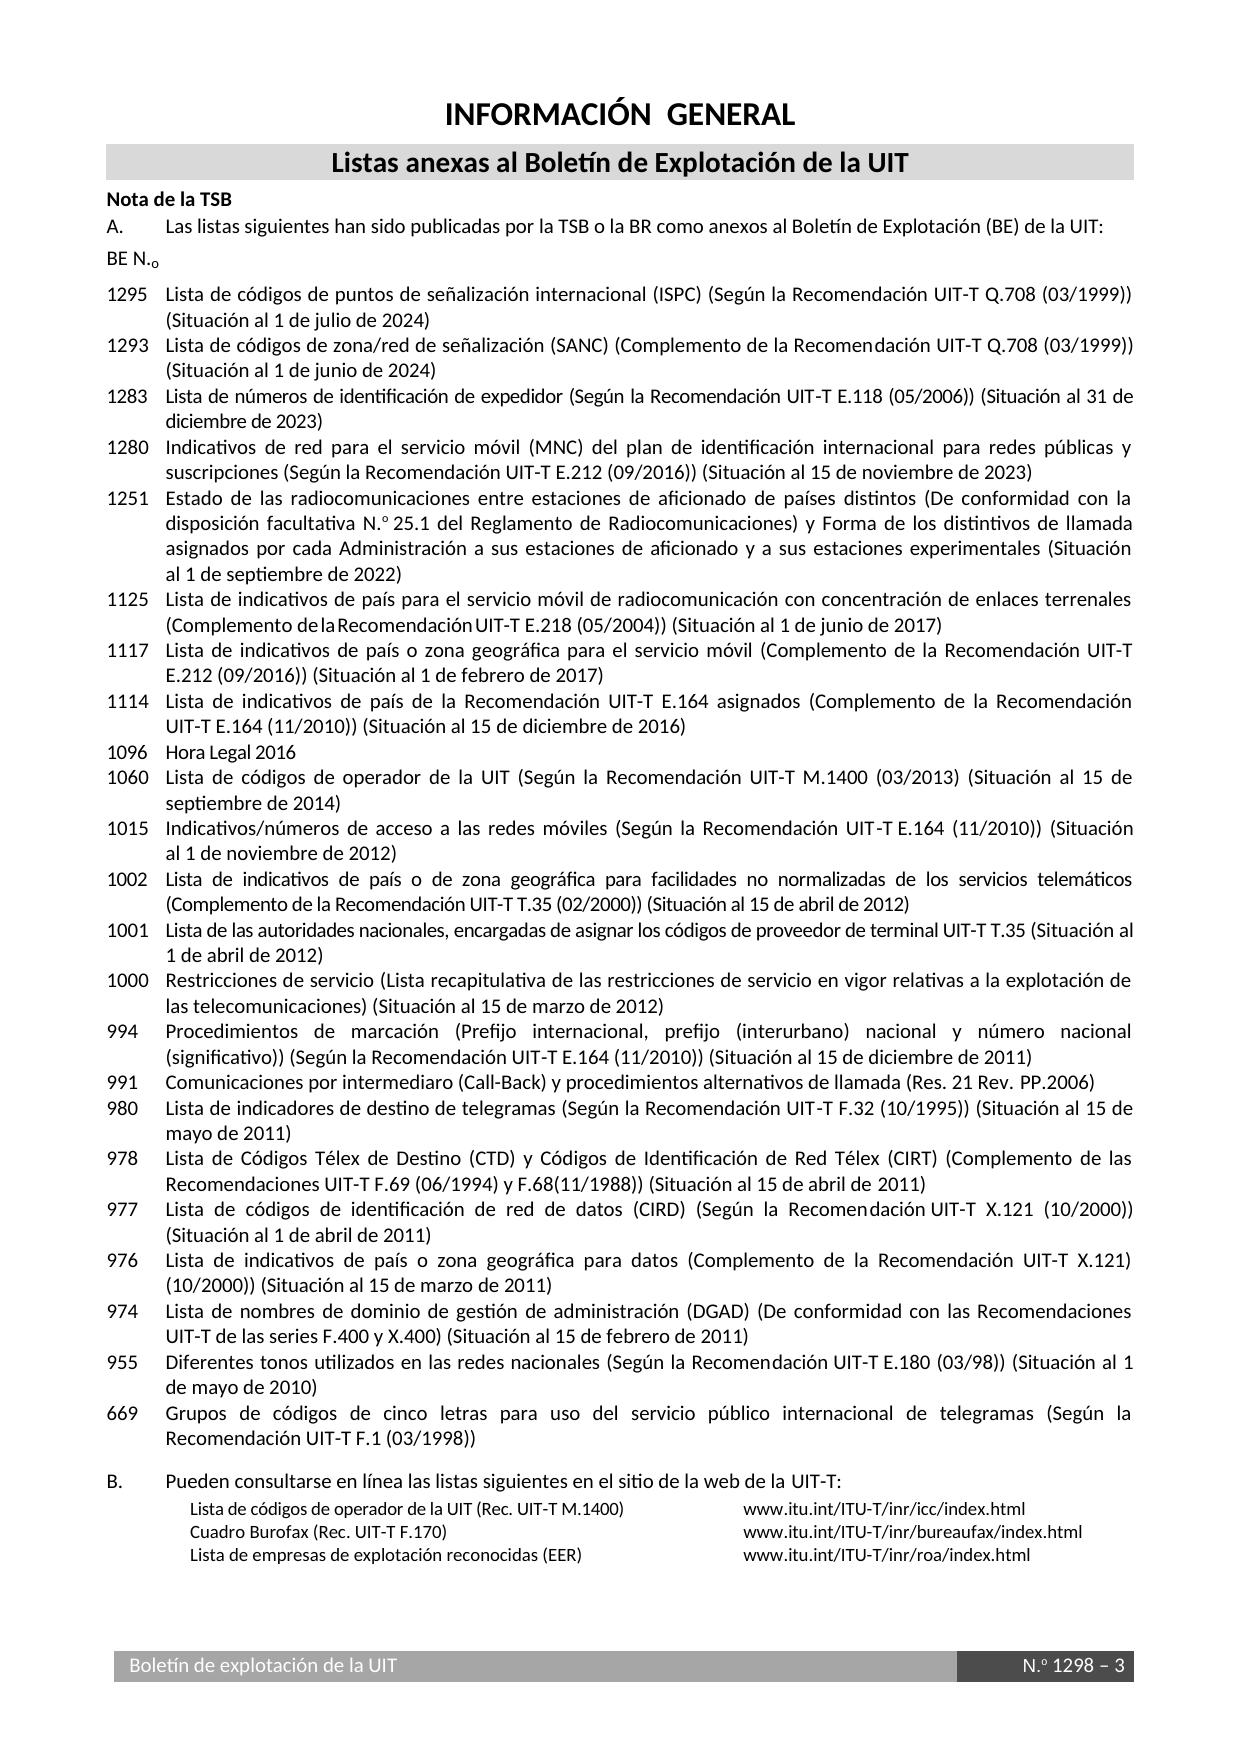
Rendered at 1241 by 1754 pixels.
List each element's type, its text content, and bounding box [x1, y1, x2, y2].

text B. Pueden consultarse en línea las listas siguientes en el sitio de la web de la UIT-T: [106, 1471, 1134, 1492]
text 1295 Lista de códigos de puntos de señalización internacional (ISPC) (Según la Recomendación UIT-T Q.708 (03/1999)) (Situación al 1 de julio de 2024) [106, 281, 1134, 332]
text 1117 Lista de indicativos de país o zona geográfica para el servicio móvil (Complemento de la Recomendación UIT-T E.212 (09/2016)) (Situación al 1 de febrero de 2017) [106, 637, 1134, 688]
text 1251 Estado de las radiocomunicaciones entre estaciones de aficionado de países distintos (De conformidad con la disposición facultativa N.o 25.1 del Reglamento de Radiocomunicaciones) y Forma de los distintivos de llamada asignados por cada Administración a sus estaciones de aficionado y a sus estaciones experimentales (Situación al 1 de septiembre de 2022) [106, 485, 1134, 586]
text 1002 Lista de indicativos de país o de zona geográfica para facilidades no normalizadas de los servicios telemáticos (Complemento de la Recomendación UIT-T T.35 (02/2000)) (Situación al 15 de abril de 2012) [106, 866, 1134, 917]
table_cell Lista de empresas de explotación reconocidas (EER) [179, 1543, 732, 1566]
text 1015 Indicativos/números de acceso a las redes móviles (Según la Recomendación UIT-T E.164 (11/2010)) (Situación al 1 de noviembre de 2012) [106, 815, 1134, 866]
text BE N.o [106, 245, 1134, 281]
table_header Lista de códigos de operador de la UIT (Rec. UIT-T M.1400) [179, 1498, 732, 1520]
text 1283 Lista de números de identificación de expedidor (Según la Recomendación UIT-T E.118 (05/2006)) (Situación al 31 de diciembre de 2023) [106, 383, 1134, 434]
text 977 Lista de códigos de identificación de red de datos (CIRD) (Según la Recomendación UIT-T X.121 (10/2000)) (Situación al 1 de abril de 2011) [106, 1196, 1134, 1247]
table_cell www.itu.int/ITU-T/inr/roa/index.html [732, 1543, 1134, 1566]
text 955 Diferentes tonos utilizados en las redes nacionales (Según la Recomendación UIT-T E.180 (03/98)) (Situación al 1 de mayo de 2010) [106, 1349, 1134, 1400]
text 1125 Lista de indicativos de país para el servicio móvil de radiocomunicación con concentración de enlaces terrenales (Complemento de la Recomendación UIT-T E.218 (05/2004)) (Situación al 1 de junio de 2017) [106, 586, 1134, 637]
title A. Las listas siguientes han sido publicadas por la TSB o la BR como anexos al Boletín de Explotación (BE) de la UIT: [106, 213, 1134, 239]
table_header www.itu.int/ITU-T/inr/icc/index.html [732, 1498, 1134, 1520]
text 669 Grupos de códigos de cinco letras para uso del servicio público internacional de telegramas (Según la Recomendación UIT-T F.1 (03/1998)) [106, 1400, 1134, 1451]
text 1280 Indicativos de red para el servicio móvil (MNC) del plan de identificación internacional para redes públicas y suscripciones (Según la Recomendación UIT-T E.212 (09/2016)) (Situación al 15 de noviembre de 2023) [106, 434, 1134, 485]
text 1096 Hora Legal 2016 [106, 739, 1134, 764]
table_cell www.itu.int/ITU-T/inr/bureaufax/index.html [732, 1520, 1134, 1543]
text 1293 Lista de códigos de zona/red de señalización (SANC) (Complemento de la Recomendación UIT-T Q.708 (03/1999)) (Situación al 1 de junio de 2024) [106, 332, 1134, 383]
text 974 Lista de nombres de dominio de gestión de administración (DGAD) (De conformidad con las Recomendaciones UIT-T de las series F.400 y X.400) (Situación al 15 de febrero de 2011) [106, 1298, 1134, 1349]
text 1114 Lista de indicativos de país de la Recomendación UIT-T E.164 asignados (Complemento de la Recomendación UIT-T E.164 (11/2010)) (Situación al 15 de diciembre de 2016) [106, 688, 1134, 739]
text 1060 Lista de códigos de operador de la UIT (Según la Recomendación UIT-T M.1400 (03/2013) (Situación al 15 de septiembre de 2014) [106, 764, 1134, 815]
subtitle Listas anexas al Boletín de Explotación de la UIT [106, 144, 1134, 180]
text 978 Lista de Códigos Télex de Destino (CTD) y Códigos de Identificación de Red Télex (CIRT) (Complemento de las Recomendaciones UIT-T F.69 (06/1994) y F.68(11/1988)) (Situación al 15 de abril de 2011) [106, 1146, 1134, 1196]
text 994 Procedimientos de marcación (Prefijo internacional, prefijo (interurbano) nacional y número nacional (significativo)) (Según la Recomendación UIT-T E.164 (11/2010)) (Situación al 15 de diciembre de 2011) [106, 1018, 1134, 1069]
title Nota de la TSB [106, 186, 1134, 211]
text 1001 Lista de las autoridades nacionales, encargadas de asignar los códigos de proveedor de terminal UIT-T T.35 (Situación al 1 de abril de 2012) [106, 917, 1134, 968]
table_cell Cuadro Burofax (Rec. UIT-T F.170) [179, 1520, 732, 1543]
text 980 Lista de indicadores de destino de telegramas (Según la Recomendación UIT-T F.32 (10/1995)) (Situación al 15 de mayo de 2011) [106, 1095, 1134, 1146]
text 1000 Restricciones de servicio (Lista recapitulativa de las restricciones de servicio en vigor relativas a la explotación de las telecomunicaciones) (Situación al 15 de marzo de 2012) [106, 968, 1134, 1018]
subtitle INFORMACIÓN GENERAL [106, 100, 1134, 132]
text 991 Comunicaciones por intermediaro (Call-Back) y procedimientos alternativos de llamada (Res. 21 Rev. PP.2006) [106, 1069, 1134, 1095]
text 976 Lista de indicativos de país o zona geográfica para datos (Complemento de la Recomendación UIT-T X.121) (10/2000)) (Situación al 15 de marzo de 2011) [106, 1247, 1134, 1298]
